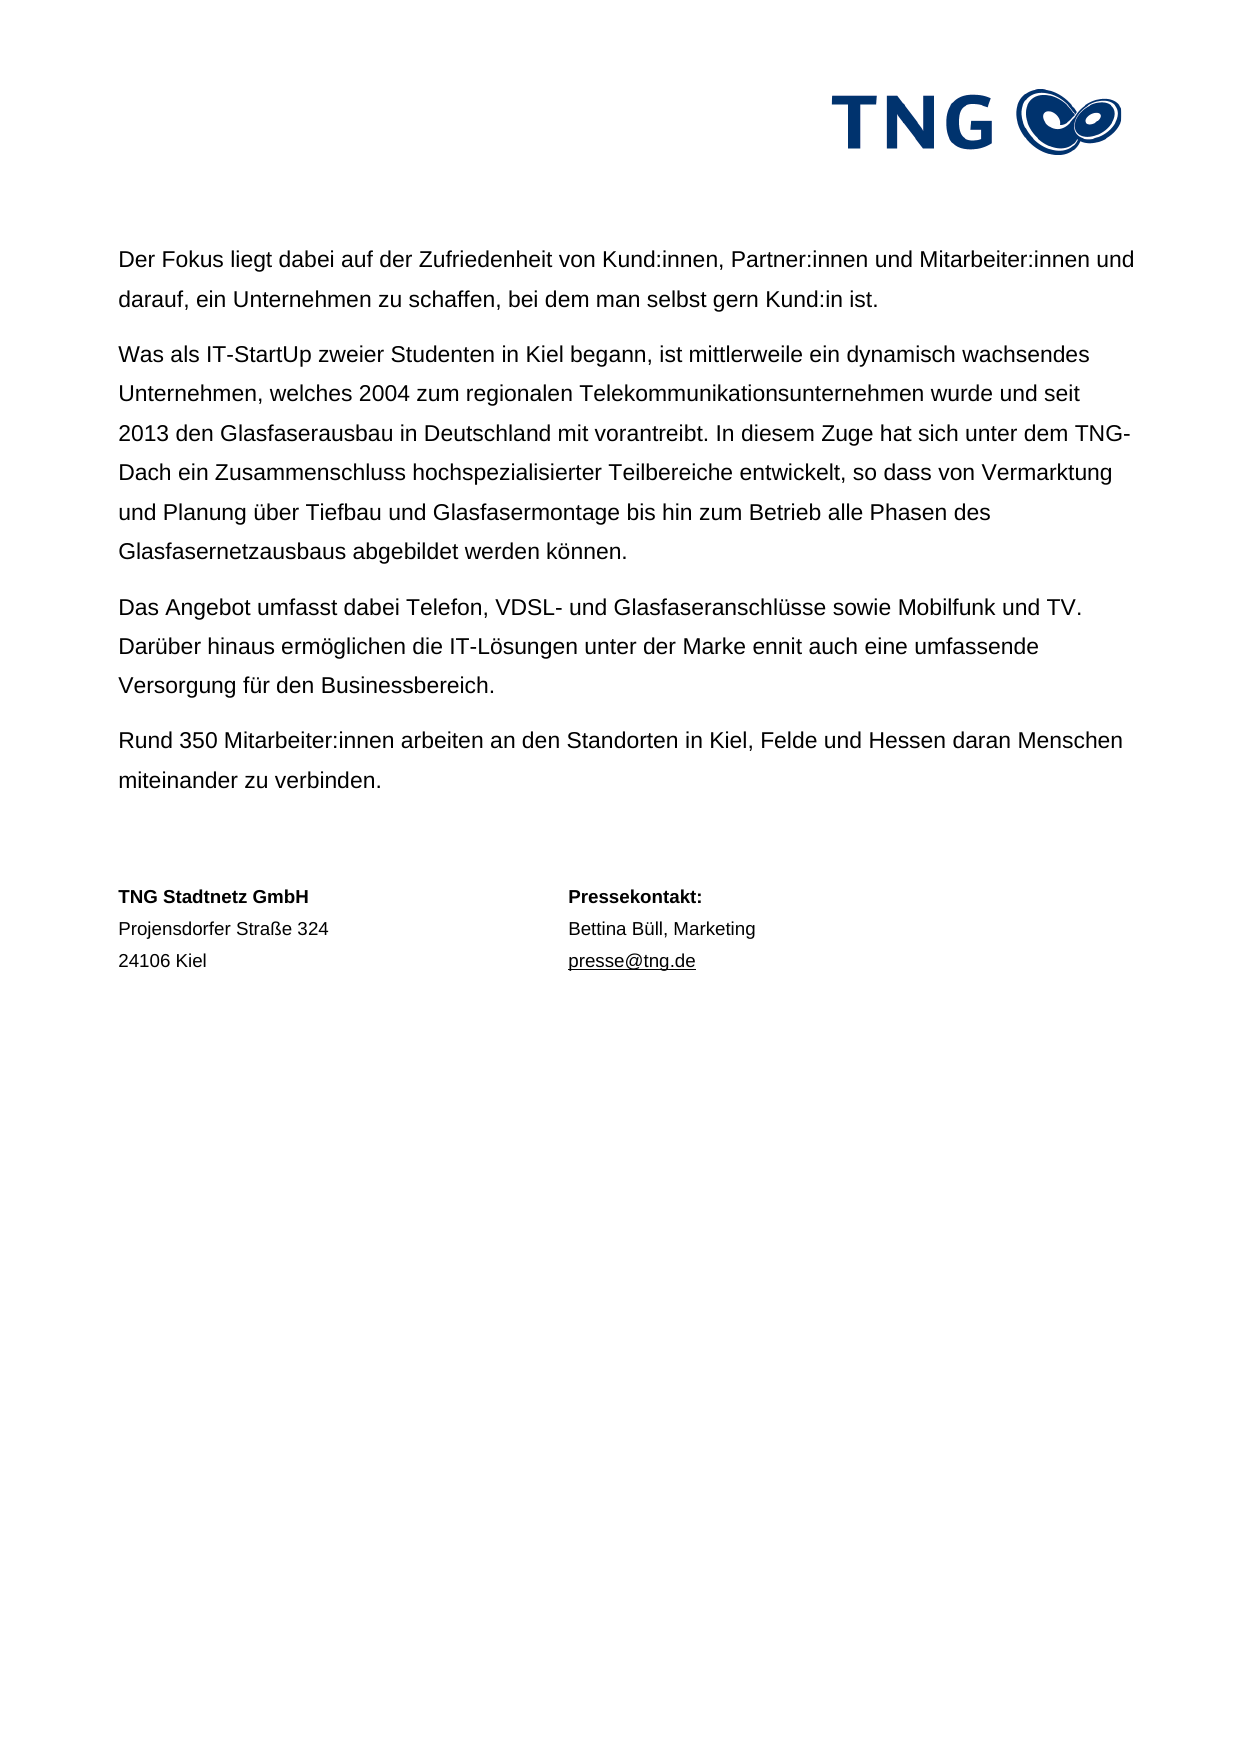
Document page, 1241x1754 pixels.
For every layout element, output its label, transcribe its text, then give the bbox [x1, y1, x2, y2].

text Projensdorfer Straße 324 Bettina Büll, Marketing [118, 918, 1137, 939]
text TNG Stadtnetz GmbH Pressekontakt: [118, 885, 842, 907]
text Der Fokus liegt dabei auf der Zufriedenheit von Kund:innen, Partner:innen und Mitarbeiter:innen und darauf, ein Unternehmen zu schaffen, bei dem man selbst gern Kund:in ist. [118, 246, 1137, 312]
text Das Angebot umfasst dabei Telefon, VDSL- und Glasfaseranschlüsse sowie Mobilfunk und TV. Darüber hinaus ermöglichen die IT-Lösungen unter der Marke ennit auch eine umfassende Versorgung für den Businessbereich. [118, 593, 1137, 699]
text 24106 Kiel presse@tng.de [118, 950, 842, 972]
text Rund 350 Mitarbeiter:innen arbeiten an den Standorten in Kiel, Felde und Hessen daran Menschen miteinander zu verbinden. [118, 727, 1137, 793]
text Was als IT-StartUp zweier Studenten in Kiel begann, ist mittlerweile ein dynamisch wachsendes Unternehmen, welches 2004 zum regionalen Telekommunikationsunternehmen wurde und seit 2013 den Glasfaserausbau in Deutschland mit vorantreibt. In diesem Zuge hat sich unter dem TNG-Dach ein Zusammenschluss hochspezialisierter Teilbereiche entwickelt, so dass von Vermarktung und Planung über Tiefbau und Glasfasermontage bis hin zum Betrieb alle Phasen des Glasfasernetzausbaus abgebildet werden können. [118, 341, 1137, 565]
picture [831, 89, 1122, 155]
